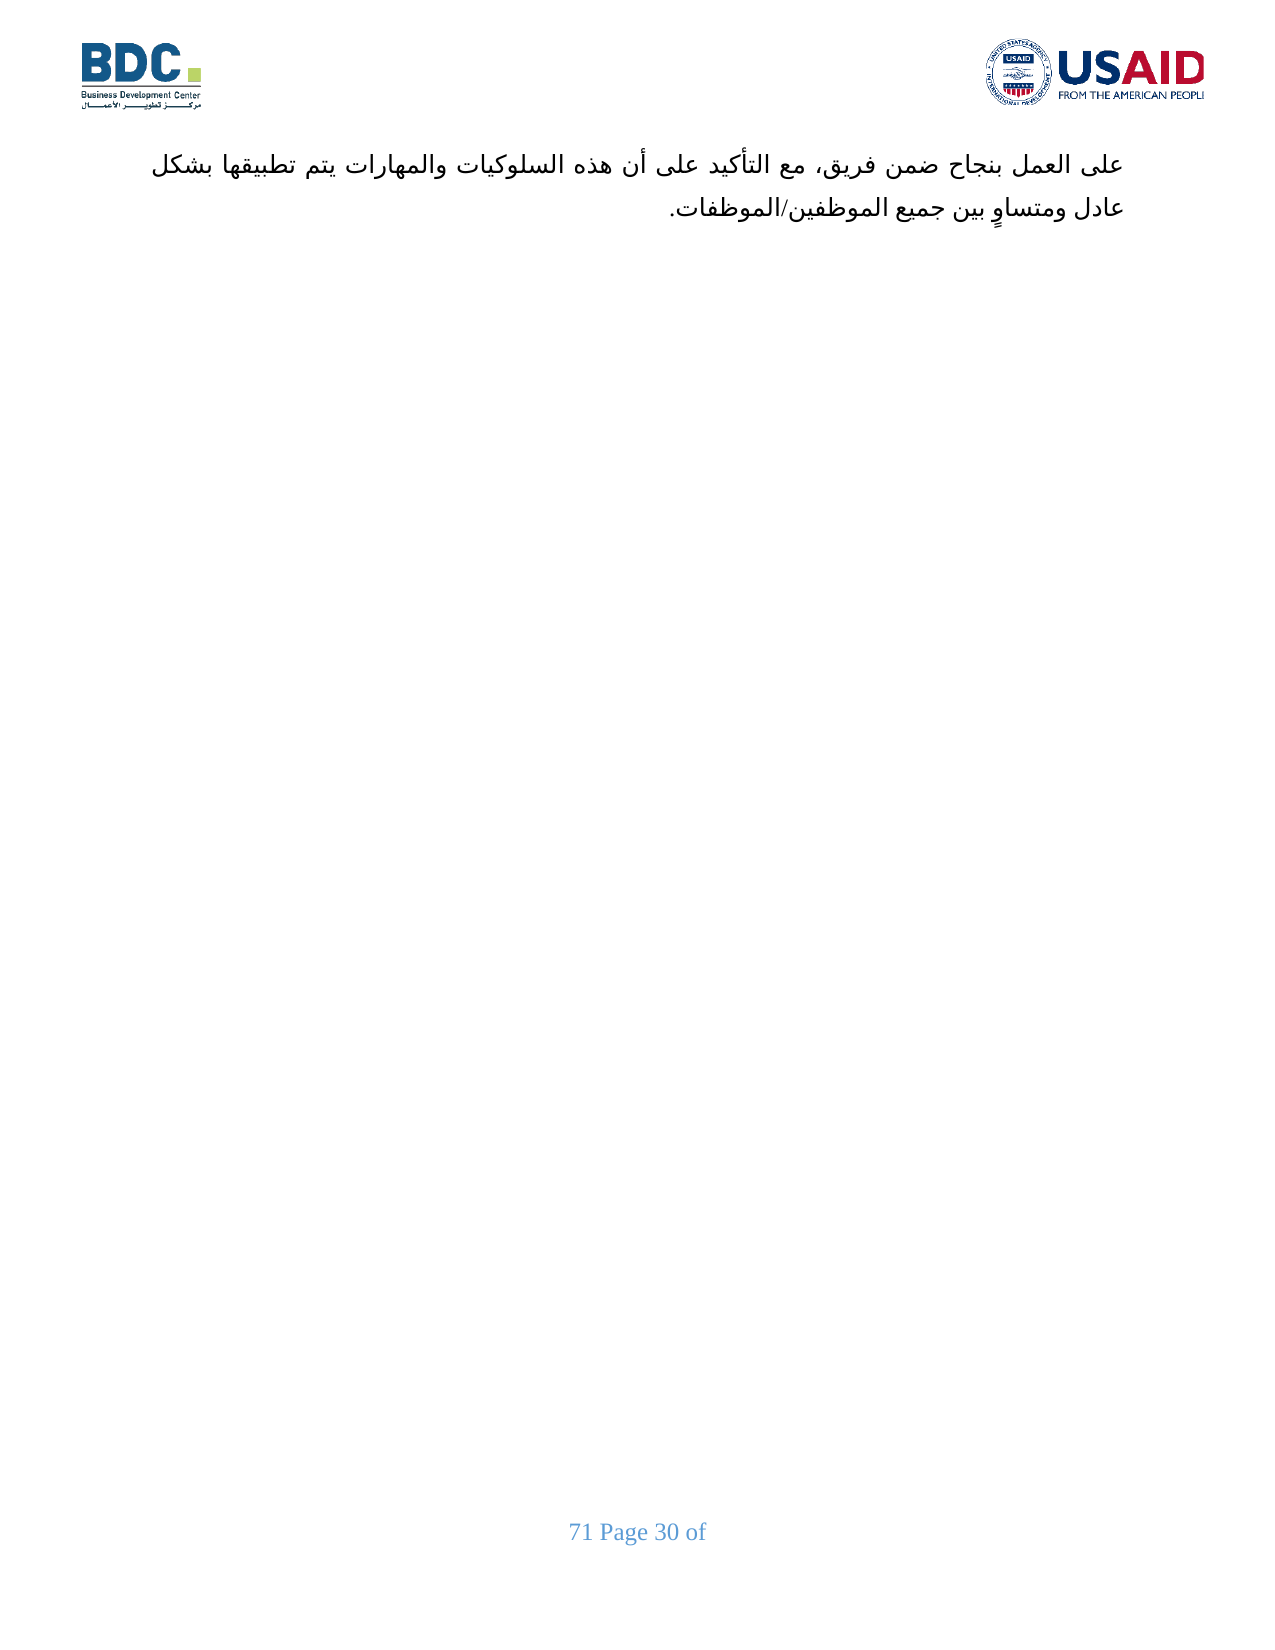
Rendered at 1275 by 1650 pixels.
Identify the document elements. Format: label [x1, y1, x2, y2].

text [150, 150, 1125, 222]
picture [985, 38, 1204, 105]
picture [71, 34, 207, 113]
